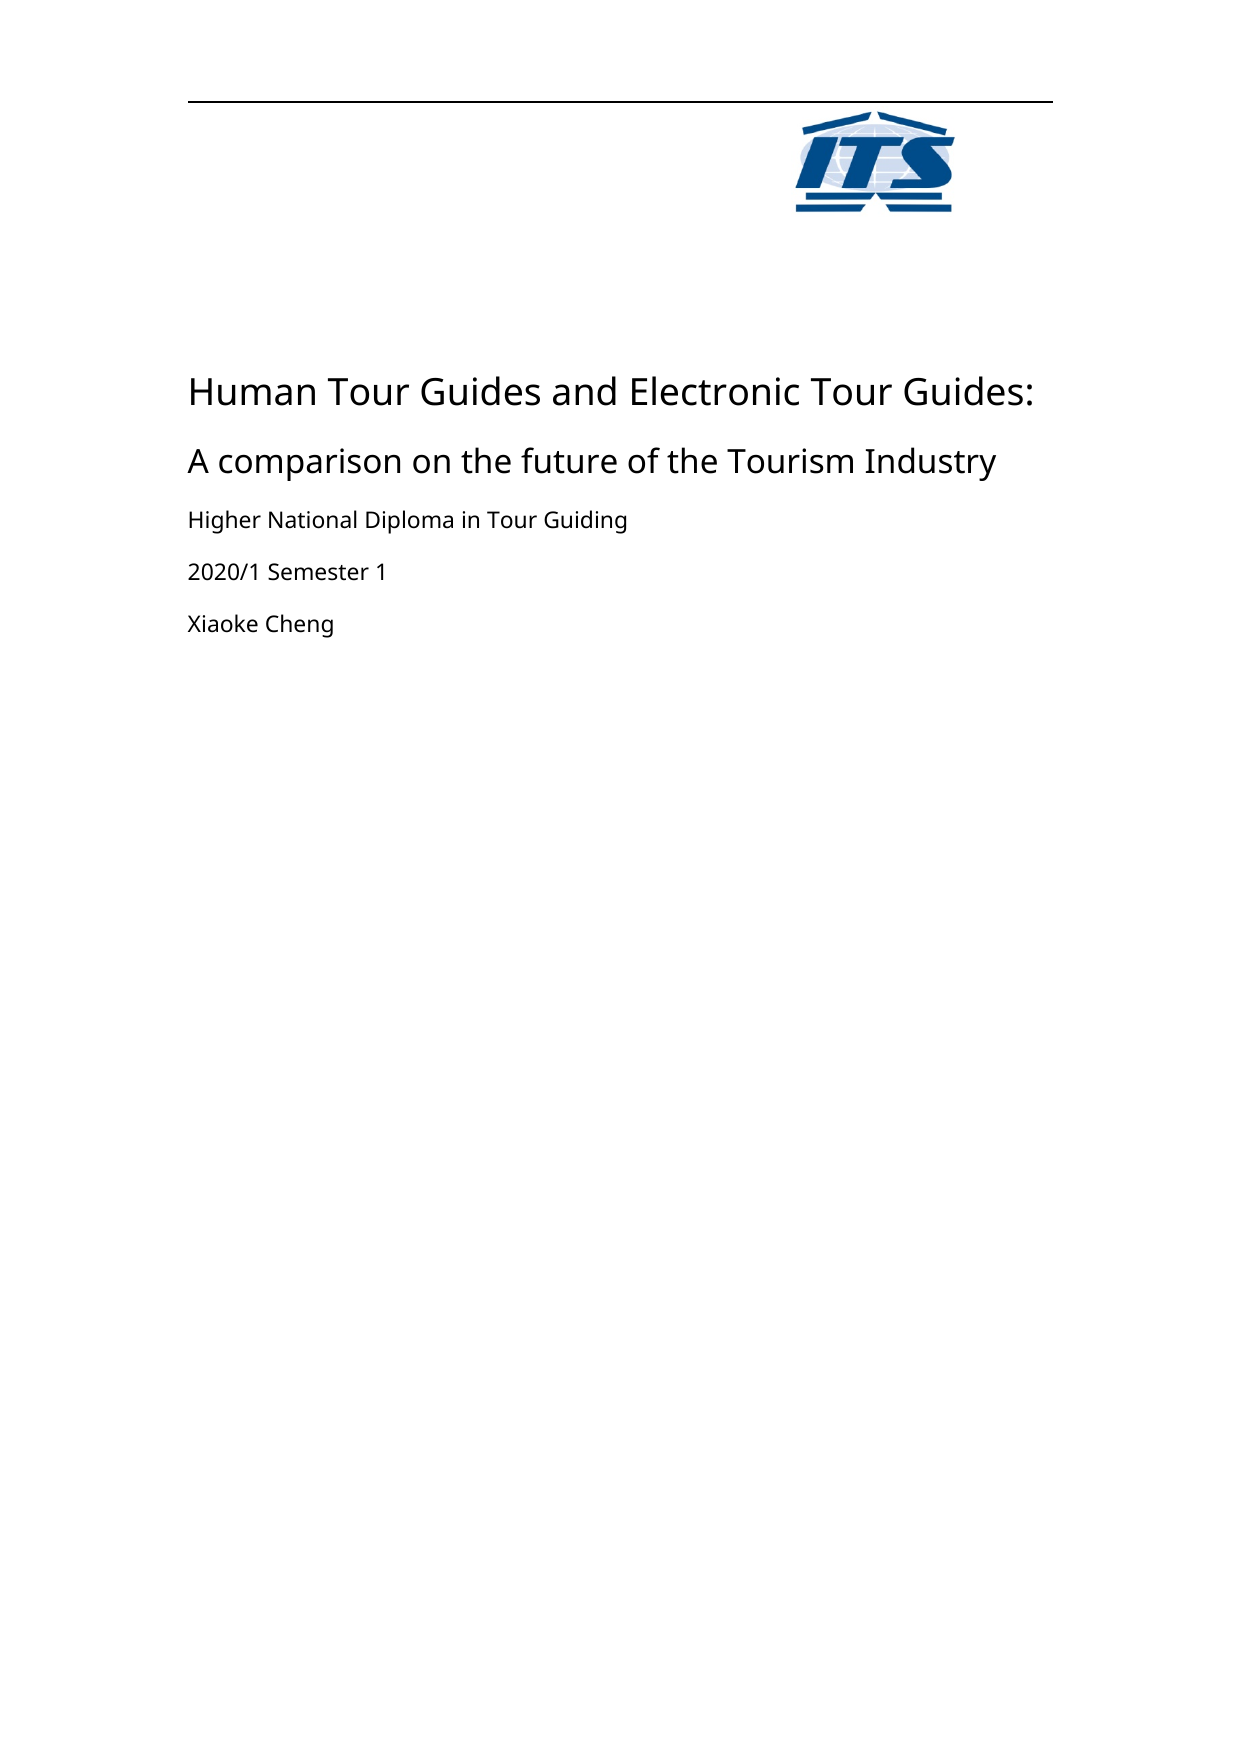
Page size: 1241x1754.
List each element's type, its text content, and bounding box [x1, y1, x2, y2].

text Higher National Diploma in Tour Guiding [187, 504, 1053, 535]
text Human Tour Guides and Electronic Tour Guides: [187, 366, 1053, 417]
text 2020/1 Semester 1 [187, 556, 1053, 587]
text A comparison on the future of the Tourism Industry [187, 437, 1053, 483]
text Xiaoke Cheng [187, 608, 1053, 639]
picture [791, 106, 956, 217]
